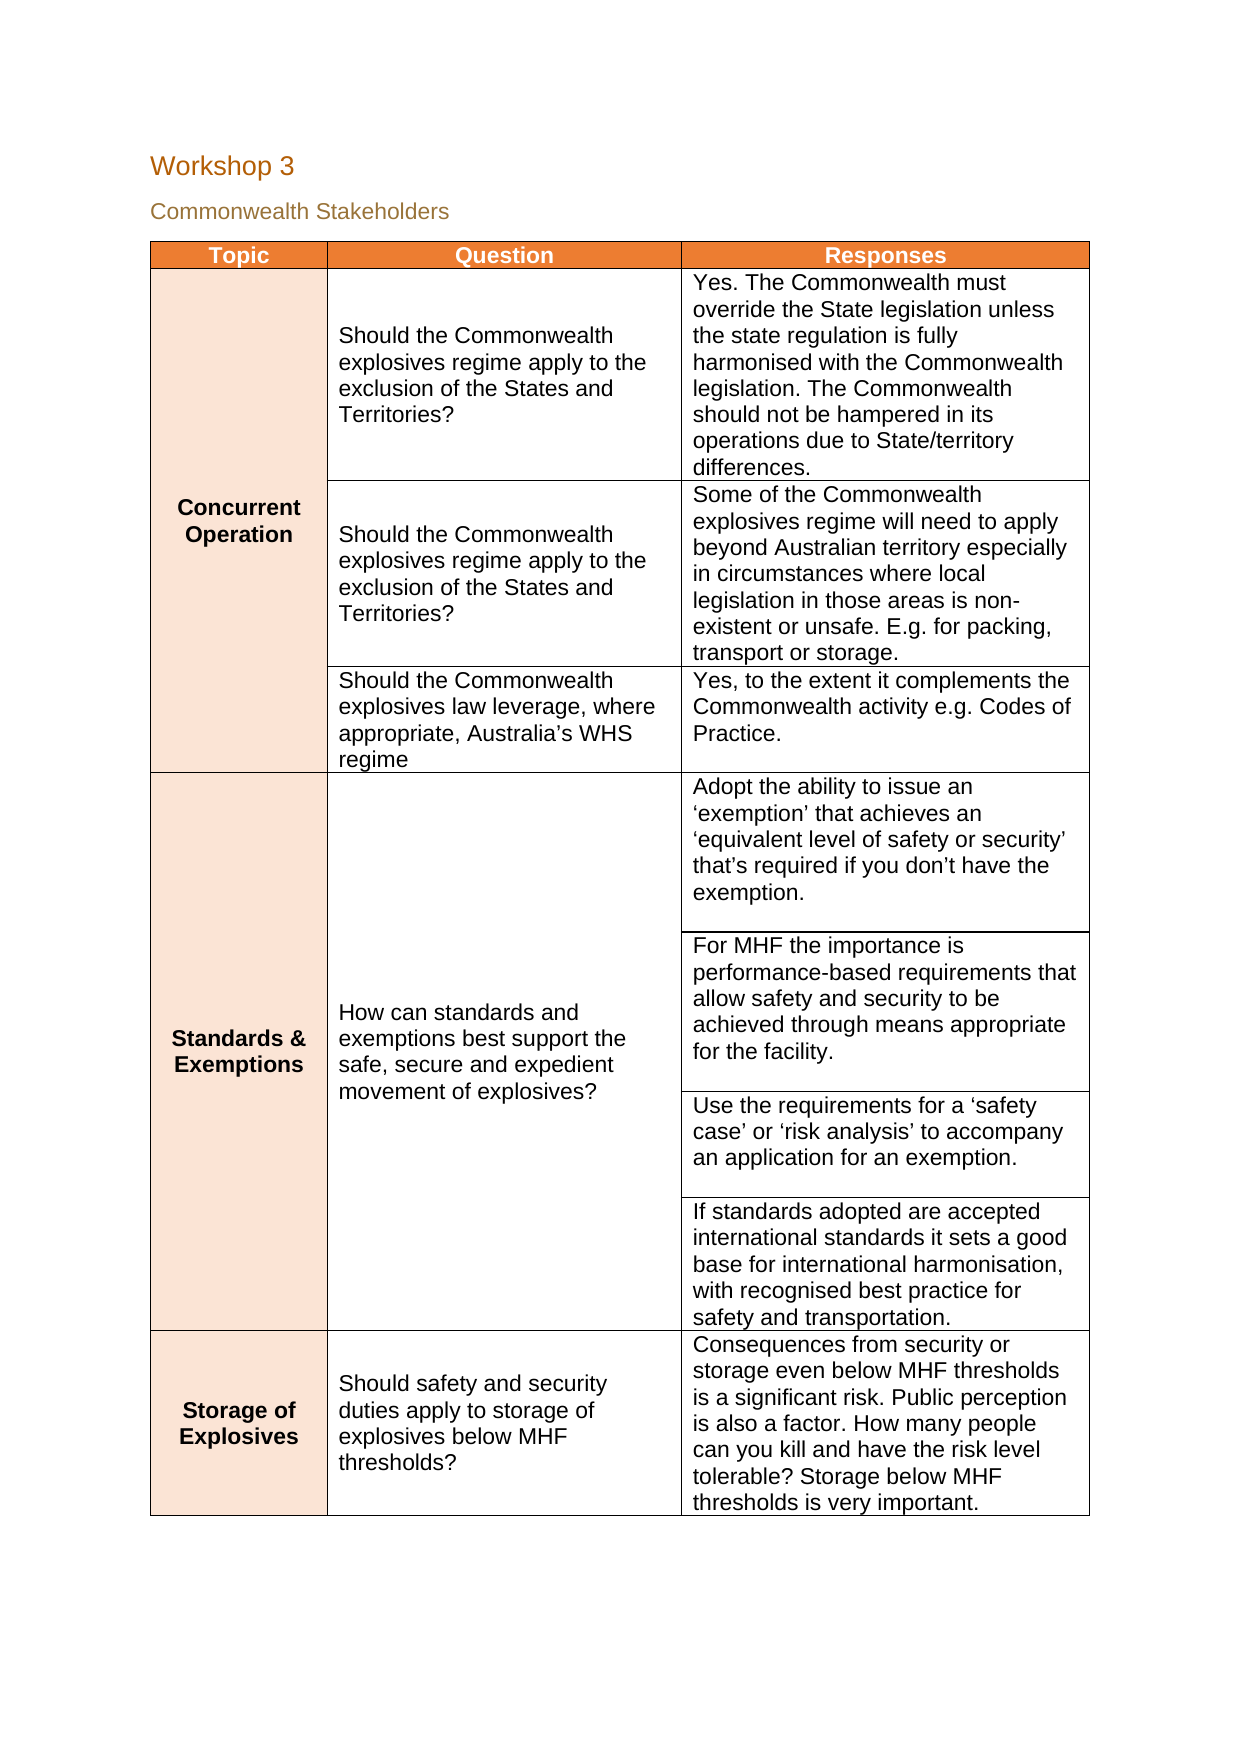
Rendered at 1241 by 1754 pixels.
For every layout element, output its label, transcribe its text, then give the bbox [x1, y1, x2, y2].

table_cell Should the Commonwealth explosives regime apply to the exclusion of the States and Territories? [328, 481, 681, 666]
text Workshop 3 [150, 150, 1090, 181]
table_cell Yes. The Commonwealth must override the State legislation unless the state regulation is fully harmonised with the Commonwealth legislation. The Commonwealth should not be hampered in its operations due to State/territory differences. [682, 269, 1089, 480]
table_cell Adopt the ability to issue an ‘exemption’ that achieves an ‘equivalent level of safety or security’ that’s required if you don’t have the exemption. [682, 773, 1089, 931]
table_cell Should the Commonwealth explosives law leverage, where appropriate, Australia’s WHS regime [328, 667, 681, 772]
table_header Question [328, 242, 681, 268]
text Commonwealth Stakeholders [150, 198, 1090, 224]
table_cell Consequences from security or storage even below MHF thresholds is a significant risk. Public perception is also a factor. How many people can you kill and have the risk level tolerable? Storage below MHF thresholds is very important. [682, 1331, 1089, 1515]
table_cell Should the Commonwealth explosives regime apply to the exclusion of the States and Territories? [328, 269, 681, 480]
table_cell Should safety and security duties apply to storage of explosives below MHF thresholds? [328, 1331, 681, 1515]
table_cell Concurrent Operation [151, 269, 327, 772]
table_cell If standards adopted are accepted international standards it sets a good base for international harmonisation, with recognised best practice for safety and transportation. [682, 1198, 1089, 1330]
table_cell Storage of Explosives [151, 1331, 327, 1515]
table_header Responses [682, 242, 1089, 268]
table_header Topic [151, 242, 327, 268]
table_cell For MHF the importance is performance-based requirements that allow safety and security to be achieved through means appropriate for the facility. [682, 933, 1089, 1091]
table_cell Use the requirements for a ‘safety case’ or ‘risk analysis’ to accompany an application for an exemption. [682, 1092, 1089, 1197]
table_cell How can standards and exemptions best support the safe, secure and expedient movement of explosives? [328, 773, 681, 1330]
table_cell Some of the Commonwealth explosives regime will need to apply beyond Australian territory especially in circumstances where local legislation in those areas is non-existent or unsafe. E.g. for packing, transport or storage. [682, 481, 1089, 666]
table_cell Yes, to the extent it complements the Commonwealth activity e.g. Codes of Practice. [682, 667, 1089, 772]
table_cell Standards & Exemptions [151, 773, 327, 1330]
